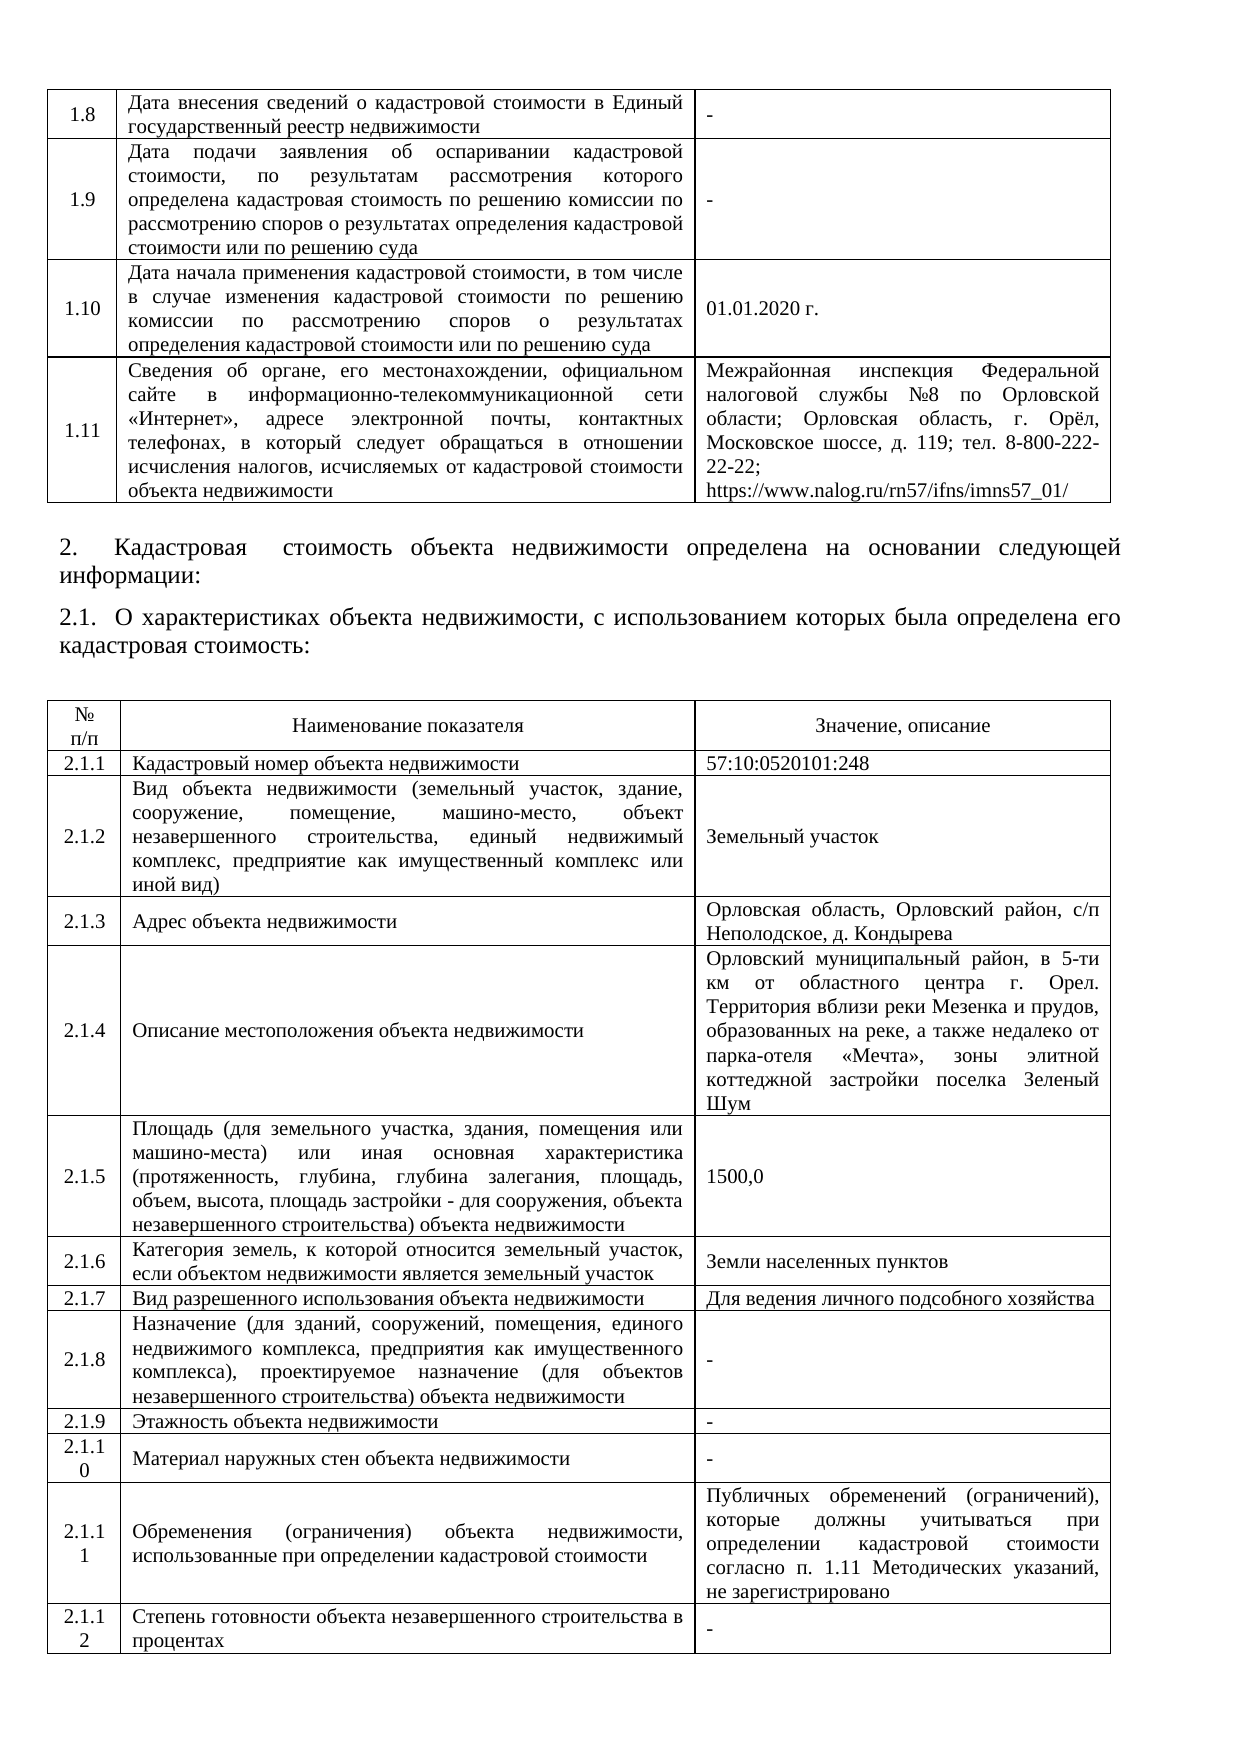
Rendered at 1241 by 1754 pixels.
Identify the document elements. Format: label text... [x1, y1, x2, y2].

table_cell Дата начала применения кадастровой стоимости, в том числе в случае изменения кадастровой стоимости по решению комиссии по рассмотрению споров о результатах определения кадастровой стоимости или по решению суда [117, 260, 694, 356]
table_cell 2.1.2 [48, 776, 120, 896]
table_cell Сведения об органе, его местонахождении, официальном сайте в информационно-телекоммуникационной сети «Интернет», адресе электронной почты, контактных телефонах, в который следует обращаться в отношении исчисления налогов, исчисляемых от кадастровой стоимости объекта недвижимости [117, 358, 694, 502]
table_cell 1.10 [48, 260, 116, 356]
table_cell Степень готовности объекта незавершенного строительства в процентах [121, 1604, 694, 1652]
table_cell 2.1.1 [48, 751, 120, 775]
table_cell Дата подачи заявления об оспаривании кадастровой стоимости, по результатам рассмотрения которого определена кадастровая стоимость по решению комиссии по рассмотрению споров о результатах определения кадастровой стоимости или по решению суда [117, 139, 694, 259]
table_cell 2.1.8 [48, 1311, 120, 1408]
table_header Наименование показателя [121, 701, 694, 749]
table_cell Категория земель, к которой относится земельный участок, если объектом недвижимости является земельный участок [121, 1237, 694, 1285]
table_cell 1.11 [48, 358, 116, 502]
table_cell - [696, 1604, 1110, 1652]
table_header Значение, описание [696, 701, 1110, 749]
table_cell Дата внесения сведений о кадастровой стоимости в Единый государственный реестр недвижимости [117, 90, 694, 138]
table_cell 1.8 [48, 90, 116, 138]
table_cell Земельный участок [696, 776, 1110, 896]
table_cell Площадь (для земельного участка, здания, помещения или машино-места) или иная основная характеристика (протяженность, глубина, глубина залегания, площадь, объем, высота, площадь застройки - для сооружения, объекта незавершенного строительства) объекта недвижимости [121, 1116, 694, 1236]
table_cell 1.9 [48, 139, 116, 259]
table_cell 01.01.2020 г. [696, 260, 1110, 356]
table_cell 2.1.10 [48, 1434, 120, 1482]
table_cell 2.1.7 [48, 1286, 120, 1310]
table_cell Вид объекта недвижимости (земельный участок, здание, сооружение, помещение, машино-место, объект незавершенного строительства, единый недвижимый комплекс, предприятие как имущественный комплекс или иной вид) [121, 776, 694, 896]
table_cell 2.1.3 [48, 897, 120, 945]
table_cell Описание местоположения объекта недвижимости [121, 946, 694, 1115]
table_cell Орловская область, Орловский район, с/п Неполодское, д. Кондырева [696, 897, 1110, 945]
table_cell - [696, 1434, 1110, 1482]
table_cell Кадастровый номер объекта недвижимости [121, 751, 694, 775]
text 2.1. О характеристиках объекта недвижимости, с использованием которых была определена его кадастровая стоимость: [59, 602, 1122, 659]
table_cell Адрес объекта недвижимости [121, 897, 694, 945]
table_cell Назначение (для зданий, сооружений, помещения, единого недвижимого комплекса, предприятия как имущественного комплекса), проектируемое назначение (для объектов незавершенного строительства) объекта недвижимости [121, 1311, 694, 1408]
table_cell 1500,0 [696, 1116, 1110, 1236]
table_cell - [696, 1409, 1110, 1433]
table_cell Орловский муниципальный район, в 5-ти км от областного центра г. Орел. Территория вблизи реки Мезенка и прудов, образованных на реке, а также недалеко от парка-отеля «Мечта», зоны элитной коттеджной застройки поселка Зеленый Шум [696, 946, 1110, 1115]
table_cell Межрайонная инспекция Федеральной налоговой службы №8 по Орловской области; Орловская область, г. Орёл, Московское шоссе, д. 119; тел. 8-800-222-22-22; https://www.nalog.ru/rn57/ifns/imns57_01/ [696, 358, 1110, 502]
table_cell Материал наружных стен объекта недвижимости [121, 1434, 694, 1482]
table_header № п/п [48, 701, 120, 749]
table_cell Для ведения личного подсобного хозяйства [696, 1286, 1110, 1310]
table_cell 2.1.6 [48, 1237, 120, 1285]
table_cell Земли населенных пунктов [696, 1237, 1110, 1285]
table_cell 2.1.11 [48, 1483, 120, 1603]
table_cell Этажность объекта недвижимости [121, 1409, 694, 1433]
text 2. Кадастровая стоимость объекта недвижимости определена на основании следующей информации: [59, 532, 1122, 589]
table_cell 2.1.12 [48, 1604, 120, 1652]
table_cell - [696, 139, 1110, 259]
table_cell Вид разрешенного использования объекта недвижимости [121, 1286, 694, 1310]
table_cell Публичных обременений (ограничений), которые должны учитываться при определении кадастровой стоимости согласно п. 1.11 Методических указаний, не зарегистрировано [696, 1483, 1110, 1603]
table_cell - [696, 90, 1110, 138]
table_cell 2.1.5 [48, 1116, 120, 1236]
table_cell 2.1.9 [48, 1409, 120, 1433]
table_cell Обременения (ограничения) объекта недвижимости, использованные при определении кадастровой стоимости [121, 1483, 694, 1603]
table_cell 2.1.4 [48, 946, 120, 1115]
table_cell 57:10:0520101:248 [696, 751, 1110, 775]
table_cell - [696, 1311, 1110, 1408]
